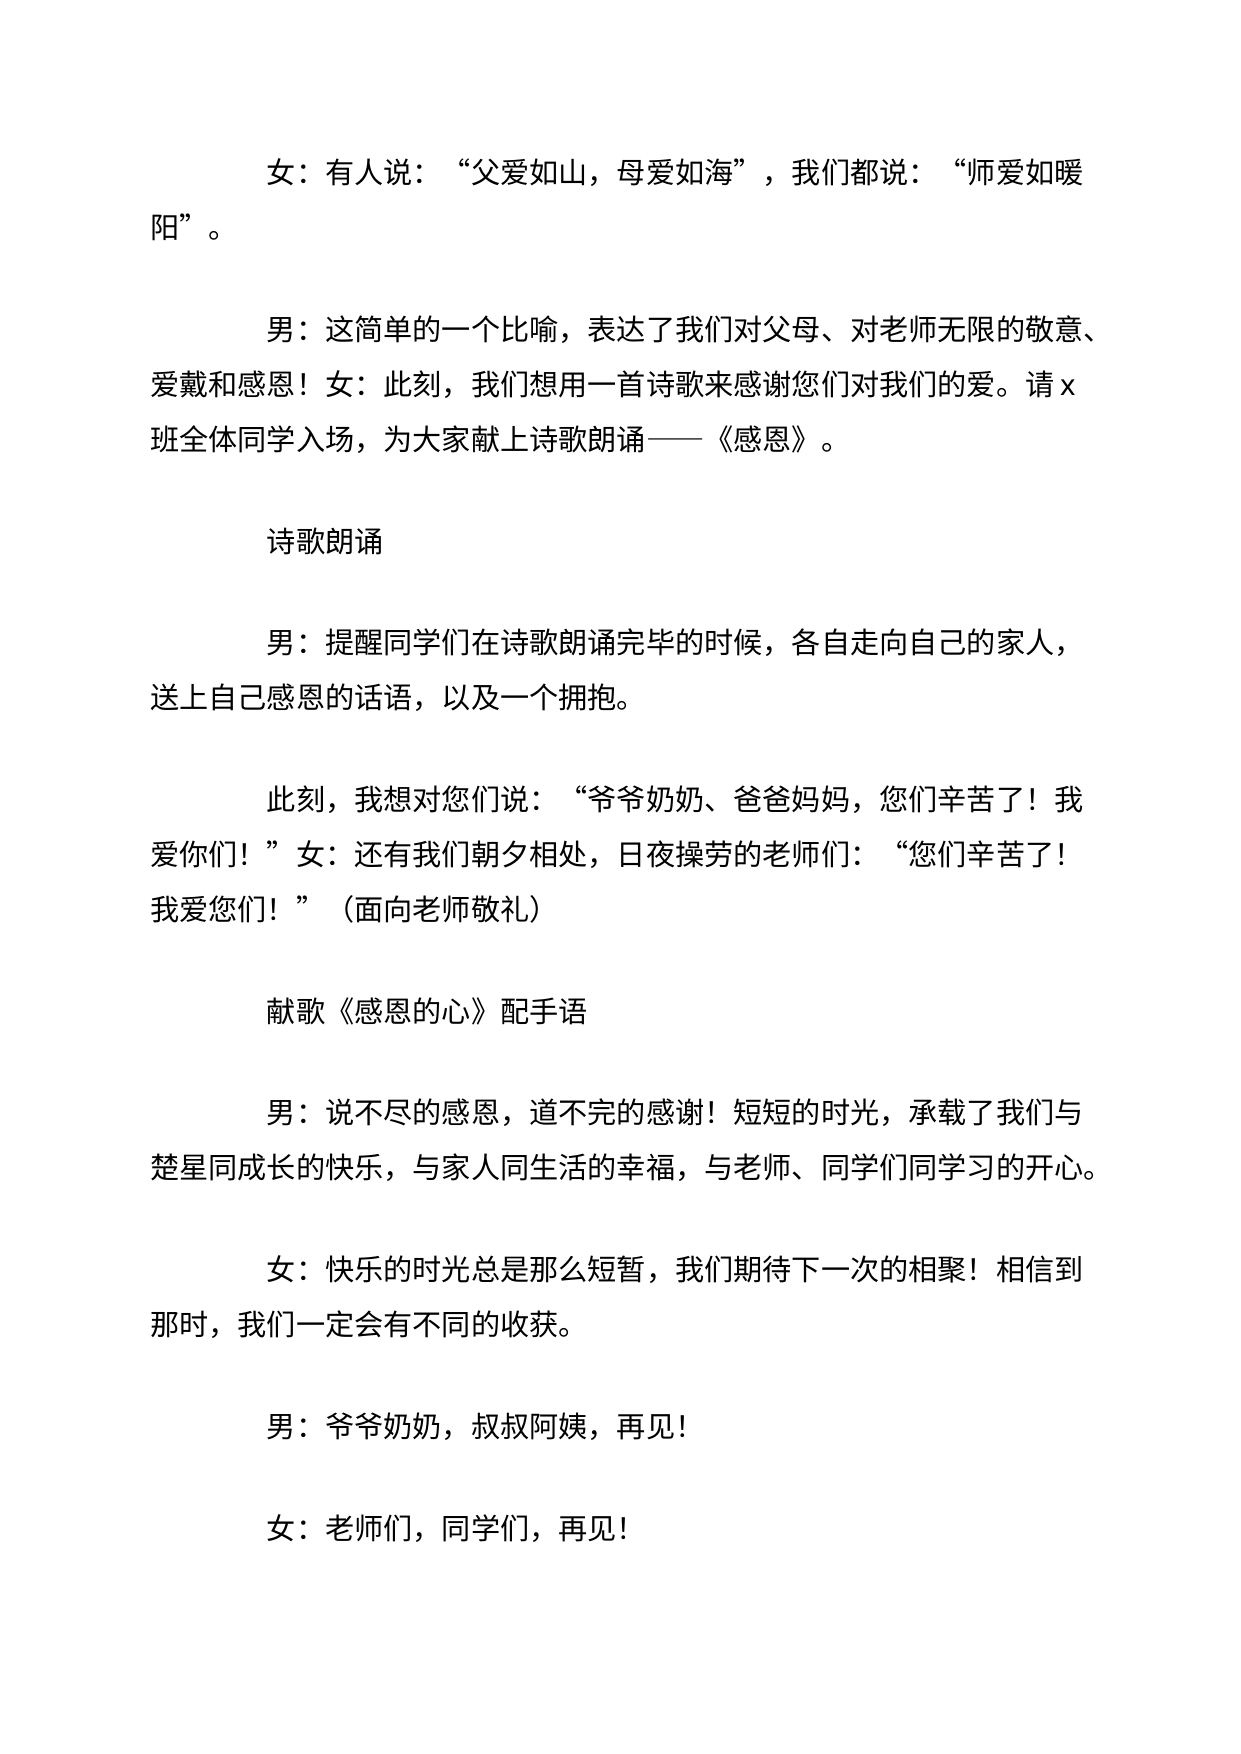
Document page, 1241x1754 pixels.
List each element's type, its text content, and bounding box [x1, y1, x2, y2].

text 诗歌朗诵 [150, 518, 1090, 561]
text 男：爷爷奶奶，叔叔阿姨，再见！ [150, 1403, 1090, 1446]
text 男：这简单的一个比喻，表达了我们对父母、对老师无限的敬意、爱戴和感恩！女：此刻，我们想用一首诗歌来感谢您们对我们的爱。请x班全体同学入场，为大家献上诗歌朗诵——《感恩》。 [150, 307, 1090, 459]
text 女：快乐的时光总是那么短暂，我们期待下一次的相聚！相信到那时，我们一定会有不同的收获。 [150, 1247, 1090, 1344]
text 女：有人说：“父爱如山，母爱如海”，我们都说：“师爱如暖阳”。 [150, 150, 1090, 247]
text 男：提醒同学们在诗歌朗诵完毕的时候，各自走向自己的家人，送上自己感恩的话语，以及一个拥抱。 [150, 620, 1090, 717]
text 献歌《感恩的心》配手语 [150, 988, 1090, 1031]
text 此刻，我想对您们说：“爷爷奶奶、爸爸妈妈，您们辛苦了！我爱你们！”女：还有我们朝夕相处，日夜操劳的老师们：“您们辛苦了！我爱您们！”（面向老师敬礼） [150, 777, 1090, 929]
text 女：老师们，同学们，再见！ [150, 1505, 1090, 1547]
text 男：说不尽的感恩，道不完的感谢！短短的时光，承载了我们与楚星同成长的快乐，与家人同生活的幸福，与老师、同学们同学习的开心。 [150, 1090, 1090, 1187]
